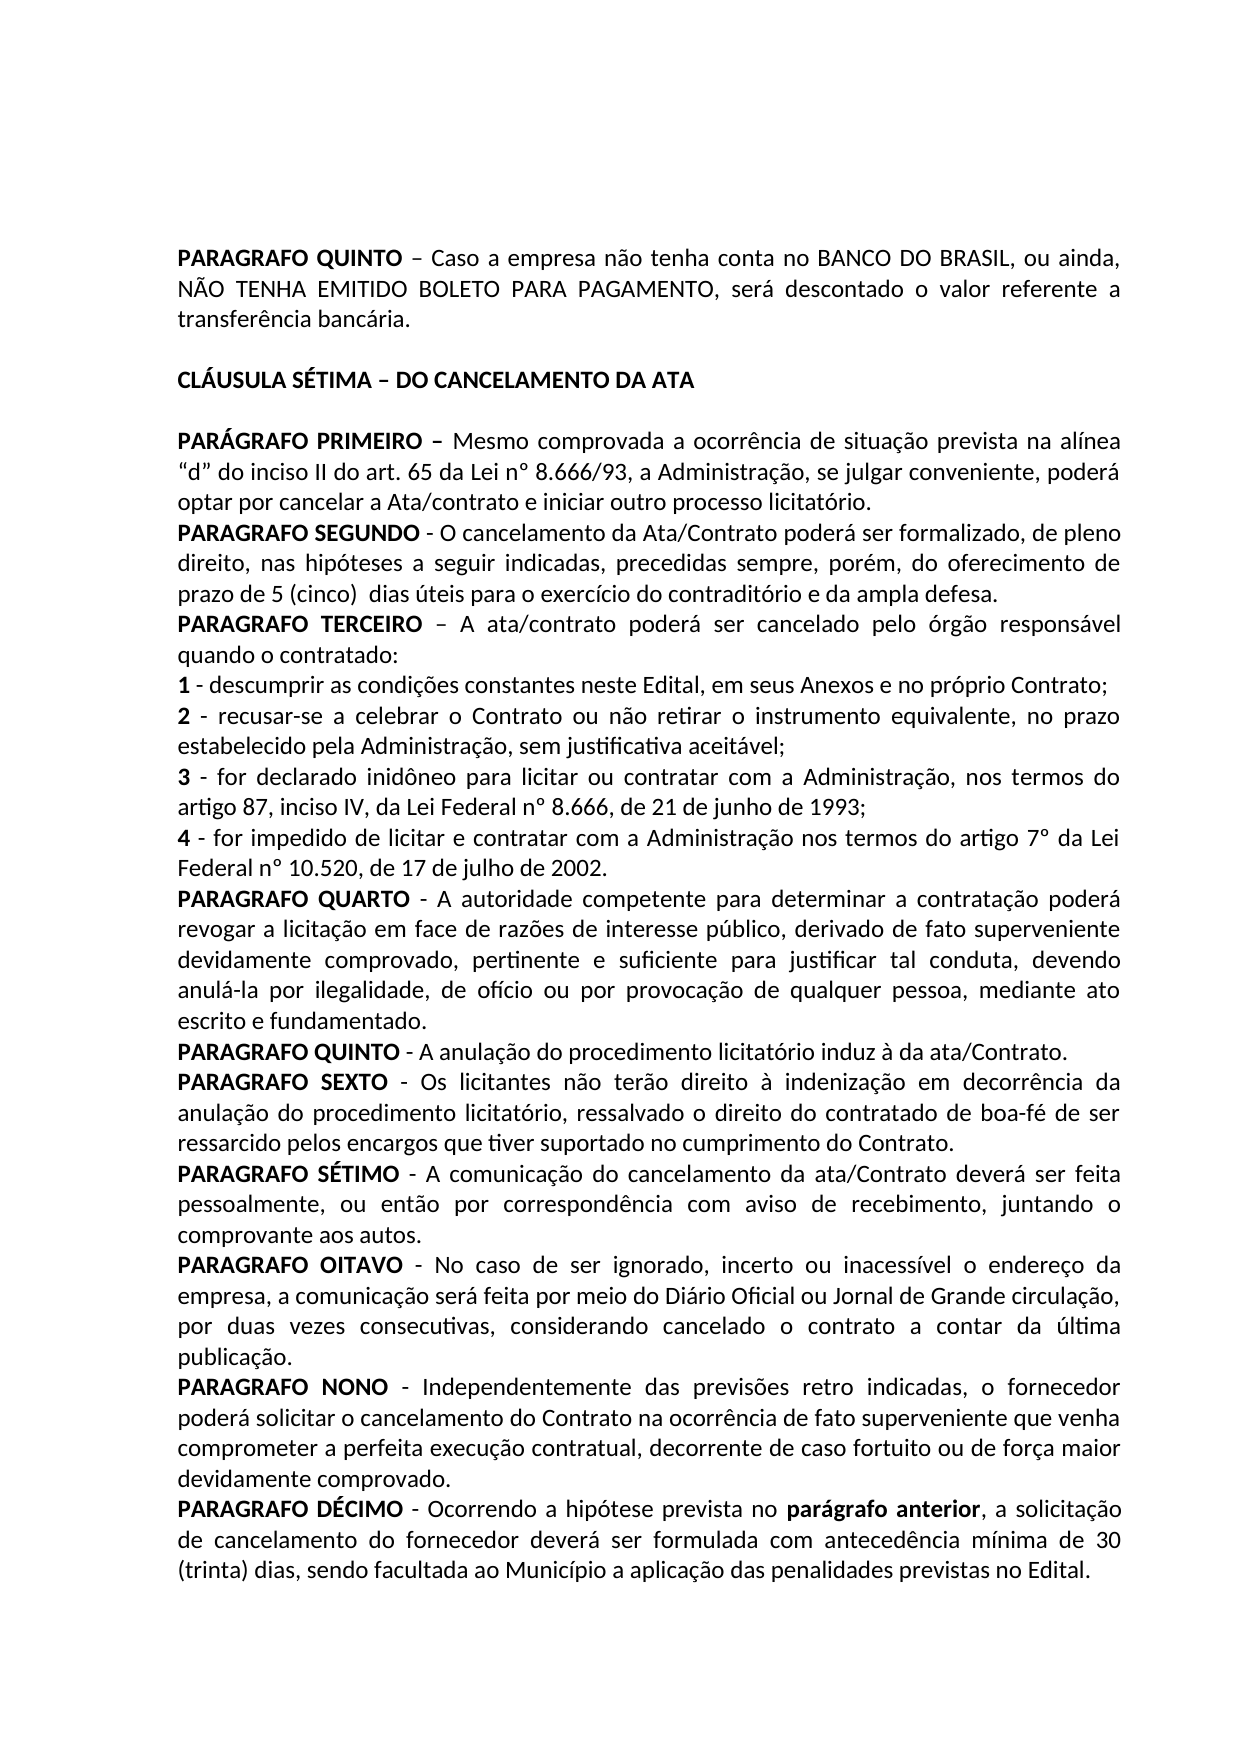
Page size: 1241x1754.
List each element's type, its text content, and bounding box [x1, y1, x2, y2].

text PARAGRAFO QUARTO - A autoridade competente para determinar a contratação poderá revogar a licitação em face de razões de interesse público, derivado de fato superveniente devidamente comprovado, pertinente e suficiente para justificar tal conduta, devendo anulá-la por ilegalidade, de ofício ou por provocação de qualquer pessoa, mediante ato escrito e fundamentado. [177, 883, 1122, 1036]
text 3 - for declarado inidôneo para licitar ou contratar com a Administração, nos termos do artigo 87, inciso IV, da Lei Federal nº 8.666, de 21 de junho de 1993; [177, 761, 1122, 822]
text PARAGRAFO SEXTO - Os licitantes não terão direito à indenização em decorrência da anulação do procedimento licitatório, ressalvado o direito do contratado de boa-fé de ser ressarcido pelos encargos que tiver suportado no cumprimento do Contrato. [177, 1066, 1122, 1158]
text PARAGRAFO DÉCIMO - Ocorrendo a hipótese prevista no parágrafo anterior, a solicitação de cancelamento do fornecedor deverá ser formulada com antecedência mínima de 30 (trinta) dias, sendo facultada ao Município a aplicação das penalidades previstas no Edital. [177, 1493, 1122, 1585]
text CLÁUSULA SÉTIMA – DO CANCELAMENTO DA ATA [177, 364, 1122, 395]
text PARAGRAFO QUINTO - A anulação do procedimento licitatório induz à da ata/Contrato. [177, 1036, 1122, 1066]
text PARÁGRAFO PRIMEIRO – Mesmo comprovada a ocorrência de situação prevista na alínea “d” do inciso II do art. 65 da Lei nº 8.666/93, a Administração, se julgar conveniente, poderá optar por cancelar a Ata/contrato e iniciar outro processo licitatório. [177, 425, 1122, 517]
text PARAGRAFO TERCEIRO – A ata/contrato poderá ser cancelado pelo órgão responsável quando o contratado: [177, 608, 1122, 669]
text PARAGRAFO OITAVO - No caso de ser ignorado, incerto ou inacessível o endereço da empresa, a comunicação será feita por meio do Diário Oficial ou Jornal de Grande circulação, por duas vezes consecutivas, considerando cancelado o contrato a contar da última publicação. [177, 1249, 1122, 1371]
text PARAGRAFO SEGUNDO - O cancelamento da Ata/Contrato poderá ser formalizado, de pleno direito, nas hipóteses a seguir indicadas, precedidas sempre, porém, do oferecimento de prazo de 5 (cinco) dias úteis para o exercício do contraditório e da ampla defesa. [177, 517, 1122, 608]
text 4 - for impedido de licitar e contratar com a Administração nos termos do artigo 7º da Lei Federal nº 10.520, de 17 de julho de 2002. [177, 822, 1122, 883]
text 2 - recusar-se a celebrar o Contrato ou não retirar o instrumento equivalente, no prazo estabelecido pela Administração, sem justificativa aceitável; [177, 700, 1122, 761]
text PARAGRAFO QUINTO – Caso a empresa não tenha conta no BANCO DO BRASIL, ou ainda, NÃO TENHA EMITIDO BOLETO PARA PAGAMENTO, será descontado o valor referente a transferência bancária. [177, 242, 1122, 334]
text PARAGRAFO SÉTIMO - A comunicação do cancelamento da ata/Contrato deverá ser feita pessoalmente, ou então por correspondência com aviso de recebimento, juntando o comprovante aos autos. [177, 1158, 1122, 1249]
text PARAGRAFO NONO - Independentemente das previsões retro indicadas, o fornecedor poderá solicitar o cancelamento do Contrato na ocorrência de fato superveniente que venha comprometer a perfeita execução contratual, decorrente de caso fortuito ou de força maior devidamente comprovado. [177, 1371, 1122, 1493]
text 1 - descumprir as condições constantes neste Edital, em seus Anexos e no próprio Contrato; [177, 669, 1122, 700]
